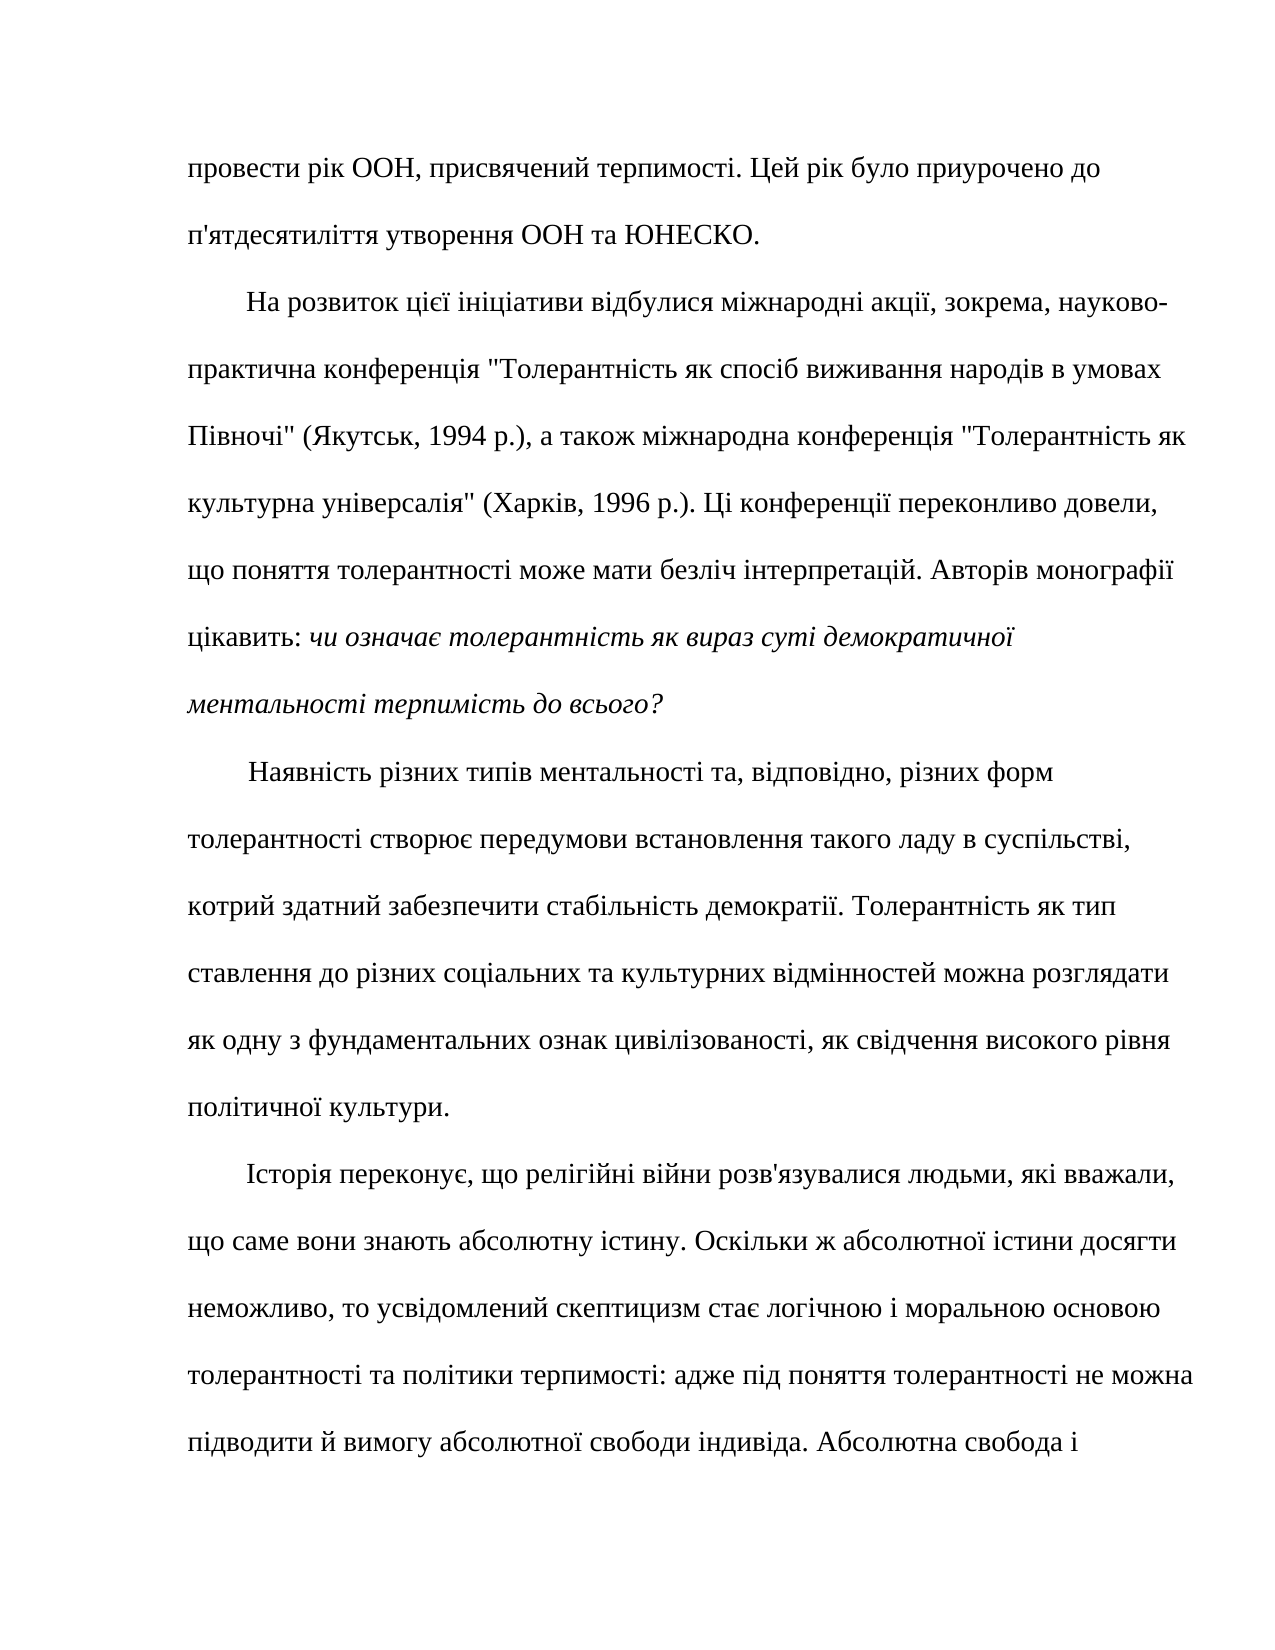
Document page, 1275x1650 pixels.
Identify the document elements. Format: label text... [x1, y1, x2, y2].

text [187, 1156, 1196, 1458]
text ставлення до різних соціальних та культурних відмінностей можна розглядати як одну з фундаментальних ознак цивілізованості, як свідчення високого рівня політичної культури. [187, 955, 1196, 1123]
text Наявність різних типів ментальності та, відповідно, різних форм толерантності створює передумови встановлення такого ладу в суспільстві, котрий здатний забезпечити стабільність демократії. Толерантність як тип [187, 754, 1196, 921]
text На розвиток цієї ініціативи відбулися міжнародні акції, зокрема, науково-практична конференція "Толерантність як спосіб виживання народів в умовах Півночі" (Якутськ, 1994 р.), а також міжнародна конференція "Толерантність як культурна універсалія" (Харків, 1996 р.). Ці конференції переконливо довели, що поняття толерантності може мати безліч інтерпретацій. Авторів монографії цікавить: чи означає толерантність як вираз суті демократичної ментальності терпимість до всього? [187, 284, 1196, 720]
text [187, 150, 1196, 251]
